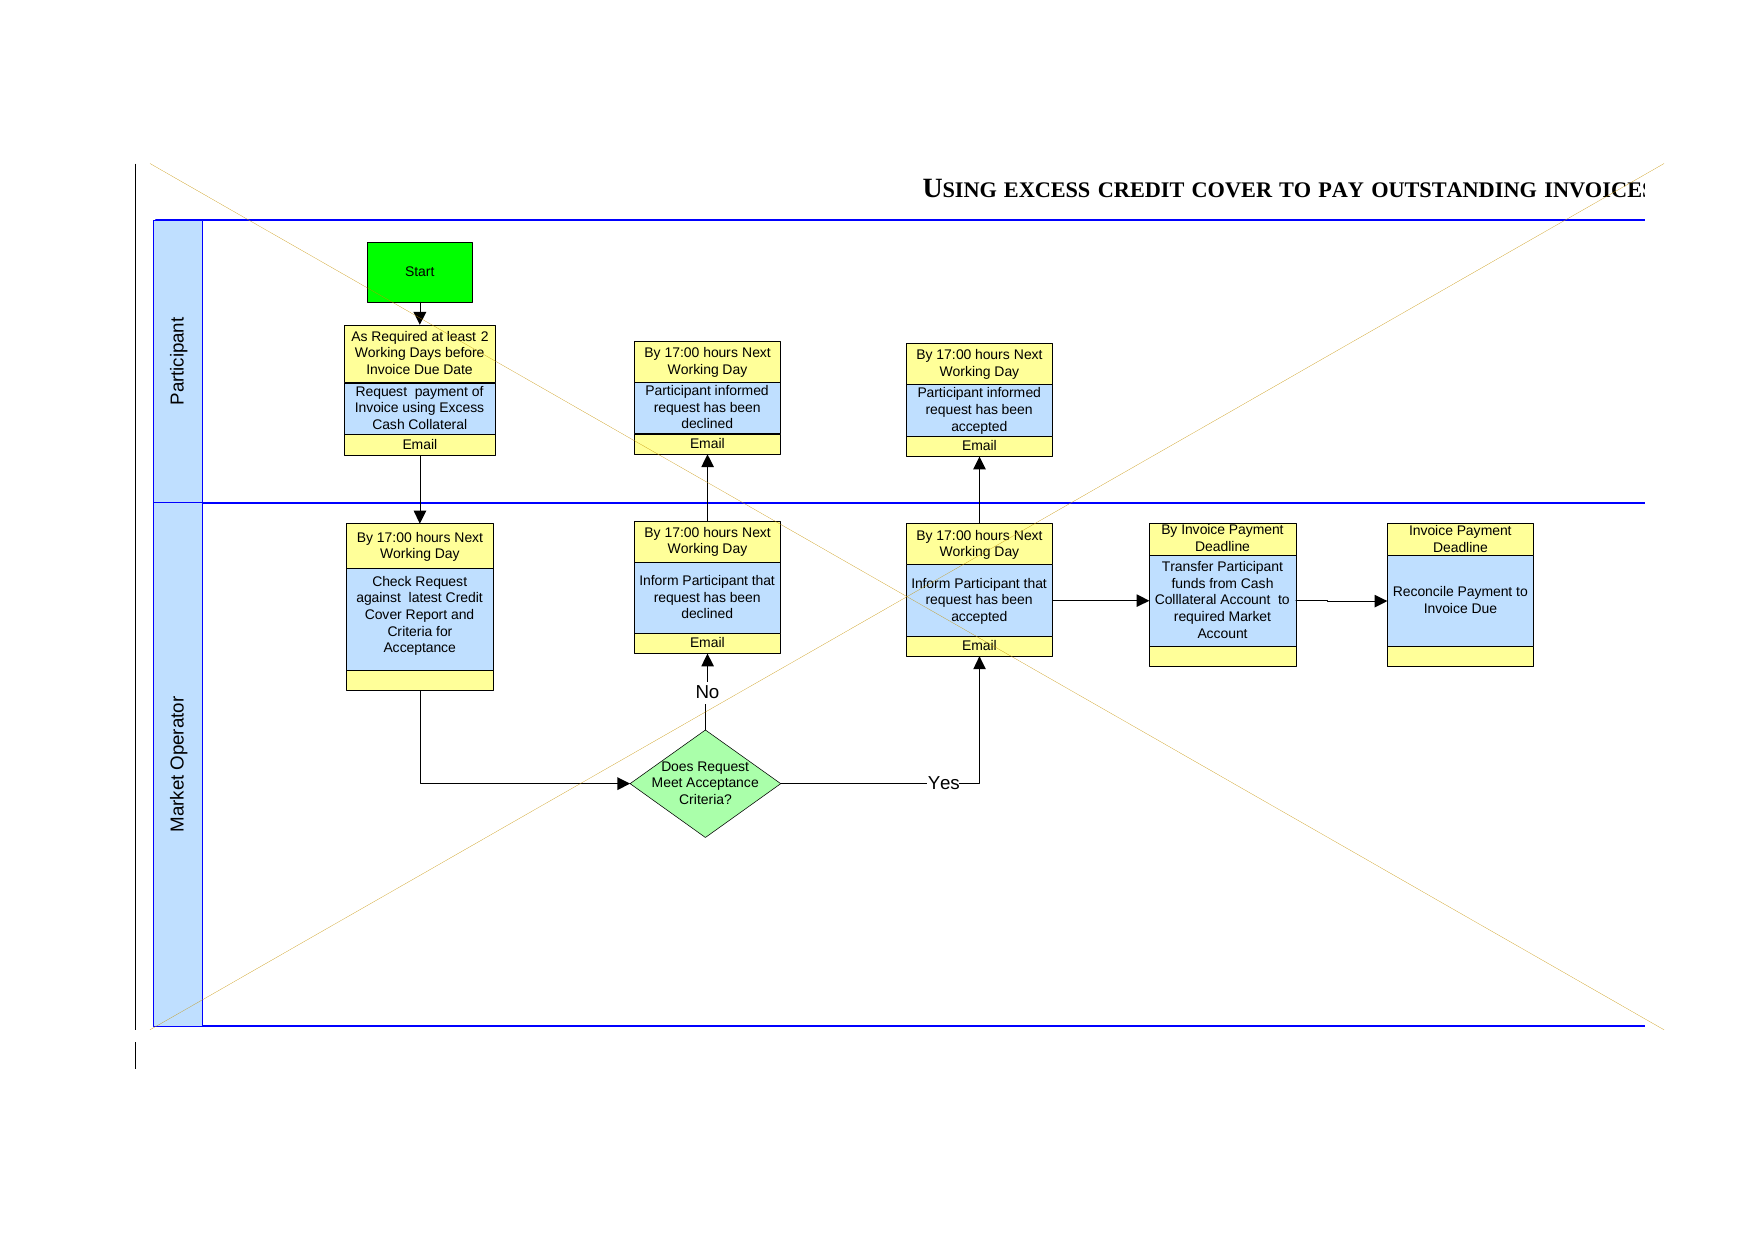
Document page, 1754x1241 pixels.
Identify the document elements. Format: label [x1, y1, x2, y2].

table_cell [139, 150, 1645, 1081]
